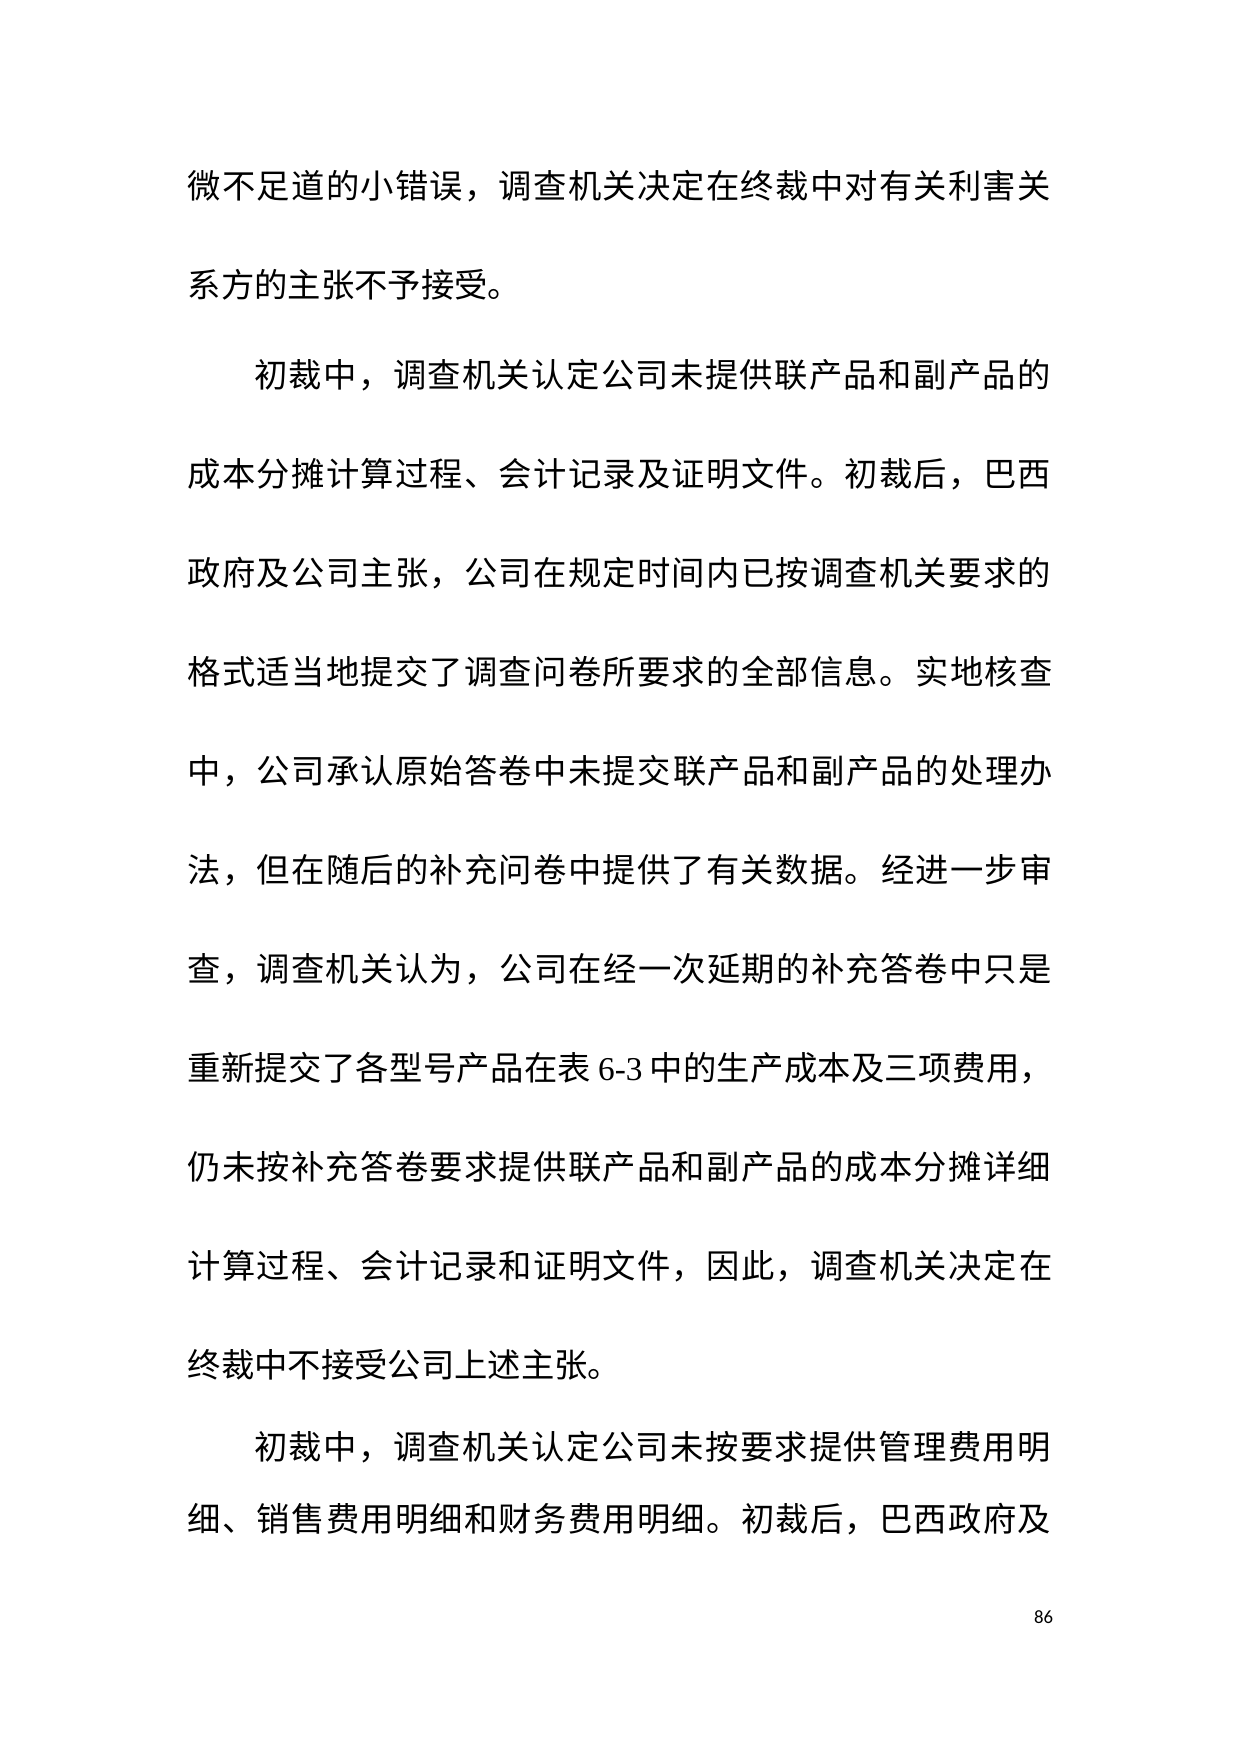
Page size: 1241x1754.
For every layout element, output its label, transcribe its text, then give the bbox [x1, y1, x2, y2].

text 初裁中，调查机关认定公司未提供联产品和副产品的成本分摊计算过程、会计记录及证明文件。初裁后，巴西政府及公司主张，公司在规定时间内已按调查机关要求的格式适当地提交了调查问卷所要求的全部信息。实地核查中，公司承认原始答卷中未提交联产品和副产品的处理办法，但在随后的补充问卷中提供了有关数据。经进一步审查，调查机关认为，公司在经一次延期的补充答卷中只是重新提交了各型号产品在表6-3中的生产成本及三项费用，仍未按补充答卷要求提供联产品和副产品的成本分摊详细计算过程、会计记录和证明文件，因此，调查机关决定在终裁中不接受公司上述主张。 [187, 340, 1053, 1396]
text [187, 151, 1053, 316]
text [187, 1420, 1053, 1541]
